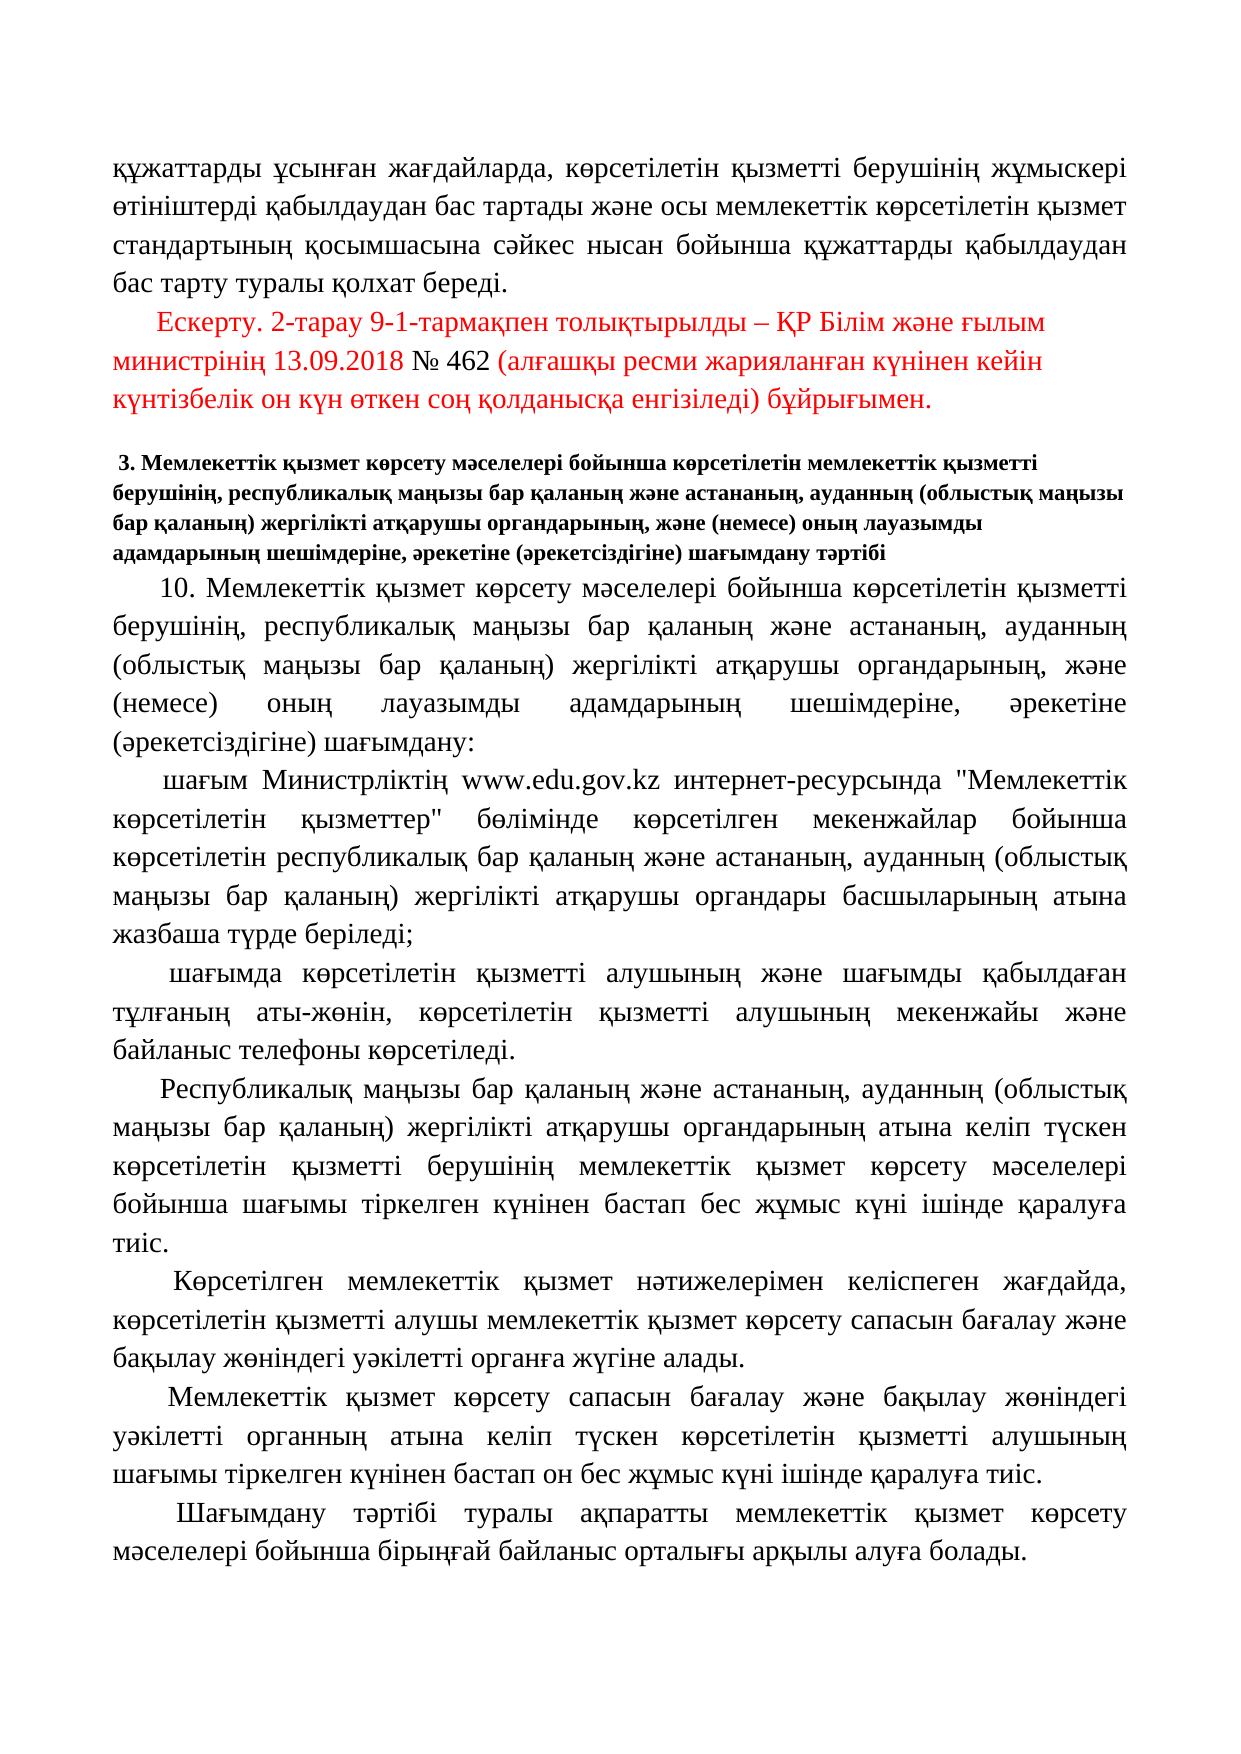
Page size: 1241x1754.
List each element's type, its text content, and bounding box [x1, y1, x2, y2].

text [112, 150, 1128, 299]
text Көрсетілген мемлекеттік қызмет нәтижелерімен келіспеген жағдайда, көрсетілетін қызметті алушы мемлекеттік қызмет көрсету сапасын бағалау және бақылау жөніндегі уәкілетті органға жүгіне алады. [112, 1263, 1128, 1374]
text Ескерту. 2-тарау 9-1-тармақпен толықтырылды – ҚР Білім және ғылым министрінің 13.09.2018 № 462 (алғашқы ресми жарияланған күнінен кейін күнтізбелік он күн өткен соң қолданысқа енгізіледі) бұйрығымен. [112, 304, 1128, 445]
text 10. Мемлекеттік қызмет көрсету мәселелері бойынша көрсетілетін қызметті берушінің, республикалық маңызы бар қаланың және астананың, ауданның (облыстық маңызы бар қаланың) жергілікті атқарушы органдарының, және (немесе) оның лауазымды адамдарының шешімдеріне, әрекетіне (әрекетсіздігіне) шағымдану: [112, 570, 1128, 757]
text Шағымдану тәртібі туралы ақпаратты мемлекеттік қызмет көрсету мәселелері бойынша бірыңғай байланыс орталығы арқылы алуға болады. [112, 1495, 1128, 1567]
text шағымда көрсетілетін қызметті алушының және шағымды қабылдаған тұлғаның аты-жөнін, көрсетілетін қызметті алушының мекенжайы және байланыс телефоны көрсетіледі. [112, 955, 1128, 1066]
text шағым Министрліктің www.edu.gov.kz интернет-ресурсында "Мемлекеттік көрсетілетін қызметтер" бөлімінде көрсетілген мекенжайлар бойынша көрсетілетін республикалық бар қаланың және астананың, ауданның (облыстық маңызы бар қаланың) жергілікті атқарушы органдары басшыларының атына жазбаша түрде беріледі; [112, 762, 1128, 950]
text Мемлекеттік қызмет көрсету сапасын бағалау және бақылау жөніндегі уәкілетті органның атына келіп түскен көрсетілетін қызметті алушының шағымы тіркелген күнінен бастап он бес жұмыс күні ішінде қаралуға тиіс. [112, 1379, 1128, 1490]
text 3. Мемлекеттік қызмет көрсету мәселелері бойынша көрсетілетін мемлекеттік қызметті берушінің, республикалық маңызы бар қаланың және астананың, ауданның (облыстық маңызы бар қаланың) жергілікті атқарушы органдарының, және (немесе) оның лауазымды адамдарының шешімдеріне, әрекетіне (әрекетсіздігіне) шағымдану тәртібі [112, 449, 1128, 566]
text Республикалық маңызы бар қаланың және астананың, ауданның (облыстық маңызы бар қаланың) жергілікті атқарушы органдарының атына келіп түскен көрсетілетін қызметті берушінің мемлекеттік қызмет көрсету мәселелері бойынша шағымы тіркелген күнінен бастап бес жұмыс күні ішінде қаралуға тиіс. [112, 1071, 1128, 1258]
